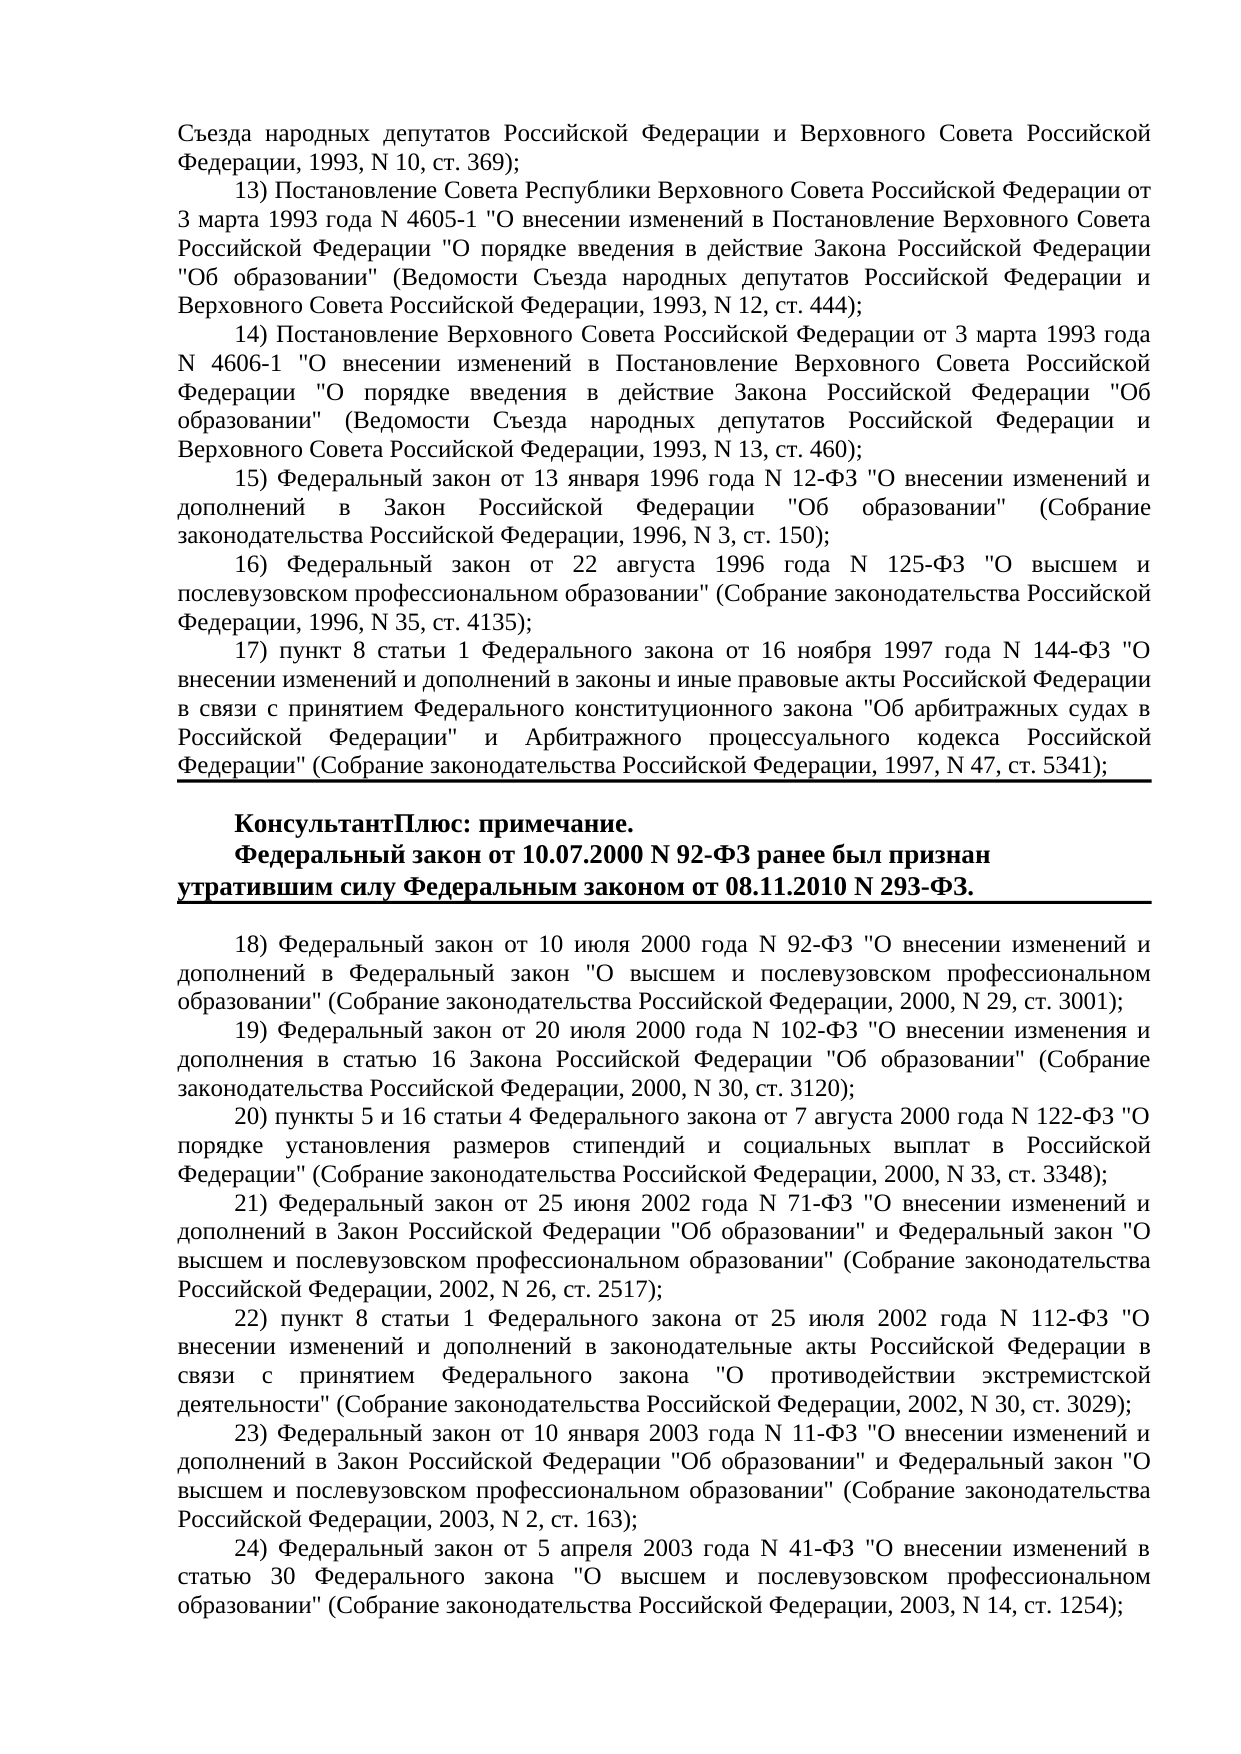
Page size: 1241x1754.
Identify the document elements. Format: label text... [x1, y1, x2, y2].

text 20) пункты 5 и 16 статьи 4 Федерального закона от 7 августа 2000 года N 122-ФЗ "О порядке установления размеров стипендий и социальных выплат в Российской Федерации" (Собрание законодательства Российской Федерации, 2000, N 33, ст. 3348); [177, 1101, 1152, 1188]
text 13) Постановление Совета Республики Верховного Совета Российской Федерации от 3 марта 1993 года N 4605-1 "О внесении изменений в Постановление Верховного Совета Российской Федерации "О порядке введения в действие Закона Российской Федерации "Об образовании" (Ведомости Съезда народных депутатов Российской Федерации и Верховного Совета Российской Федерации, 1993, N 12, ст. 444); [177, 176, 1152, 319]
text 18) Федеральный закон от 10 июля 2000 года N 92-ФЗ "О внесении изменений и дополнений в Федеральный закон "О высшем и послевузовском профессиональном образовании" (Собрание законодательства Российской Федерации, 2000, N 29, ст. 3001); [177, 929, 1152, 1015]
text 24) Федеральный закон от 5 апреля 2003 года N 41-ФЗ "О внесении изменений в статью 30 Федерального закона "О высшем и послевузовском профессиональном образовании" (Собрание законодательства Российской Федерации, 2003, N 14, ст. 1254); [177, 1533, 1152, 1619]
text 23) Федеральный закон от 10 января 2003 года N 11-ФЗ "О внесении изменений и дополнений в Закон Российской Федерации "Об образовании" и Федеральный закон "О высшем и послевузовском профессиональном образовании" (Собрание законодательства Российской Федерации, 2003, N 2, ст. 163); [177, 1418, 1152, 1533]
text 16) Федеральный закон от 22 августа 1996 года N 125-ФЗ "О высшем и послевузовском профессиональном образовании" (Собрание законодательства Российской Федерации, 1996, N 35, ст. 4135); [177, 549, 1152, 636]
text КонсультантПлюс: примечание. [177, 807, 1152, 838]
text 14) Постановление Верховного Совета Российской Федерации от 3 марта 1993 года N 4606-1 "О внесении изменений в Постановление Верховного Совета Российской Федерации "О порядке введения в действие Закона Российской Федерации "Об образовании" (Ведомости Съезда народных депутатов Российской Федерации и Верховного Совета Российской Федерации, 1993, N 13, ст. 460); [177, 319, 1152, 463]
text 21) Федеральный закон от 25 июня 2002 года N 71-ФЗ "О внесении изменений и дополнений в Закон Российской Федерации "Об образовании" и Федеральный закон "О высшем и послевузовском профессиональном образовании" (Собрание законодательства Российской Федерации, 2002, N 26, ст. 2517); [177, 1188, 1152, 1303]
text 15) Федеральный закон от 13 января 1996 года N 12-ФЗ "О внесении изменений и дополнений в Закон Российской Федерации "Об образовании" (Собрание законодательства Российской Федерации, 1996, N 3, ст. 150); [177, 463, 1152, 549]
text 19) Федеральный закон от 20 июля 2000 года N 102-ФЗ "О внесении изменения и дополнения в статью 16 Закона Российской Федерации "Об образовании" (Собрание законодательства Российской Федерации, 2000, N 30, ст. 3120); [177, 1015, 1152, 1101]
text 22) пункт 8 статьи 1 Федерального закона от 25 июля 2002 года N 112-ФЗ "О внесении изменений и дополнений в законодательные акты Российской Федерации в связи с принятием Федерального закона "О противодействии экстремистской деятельности" (Собрание законодательства Российской Федерации, 2002, N 30, ст. 3029); [177, 1303, 1152, 1418]
text Федеральный закон от 10.07.2000 N 92-ФЗ ранее был признан утратившим силу Федеральным законом от 08.11.2010 N 293-ФЗ. [177, 838, 1152, 900]
text 17) пункт 8 статьи 1 Федерального закона от 16 ноября 1997 года N 144-ФЗ "О внесении изменений и дополнений в законы и иные правовые акты Российской Федерации в связи с принятием Федерального конституционного закона "Об арбитражных судах в Российской Федерации" и Арбитражного процессуального кодекса Российской Федерации" (Собрание законодательства Российской Федерации, 1997, N 47, ст. 5341); [177, 636, 1152, 779]
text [177, 118, 1152, 176]
